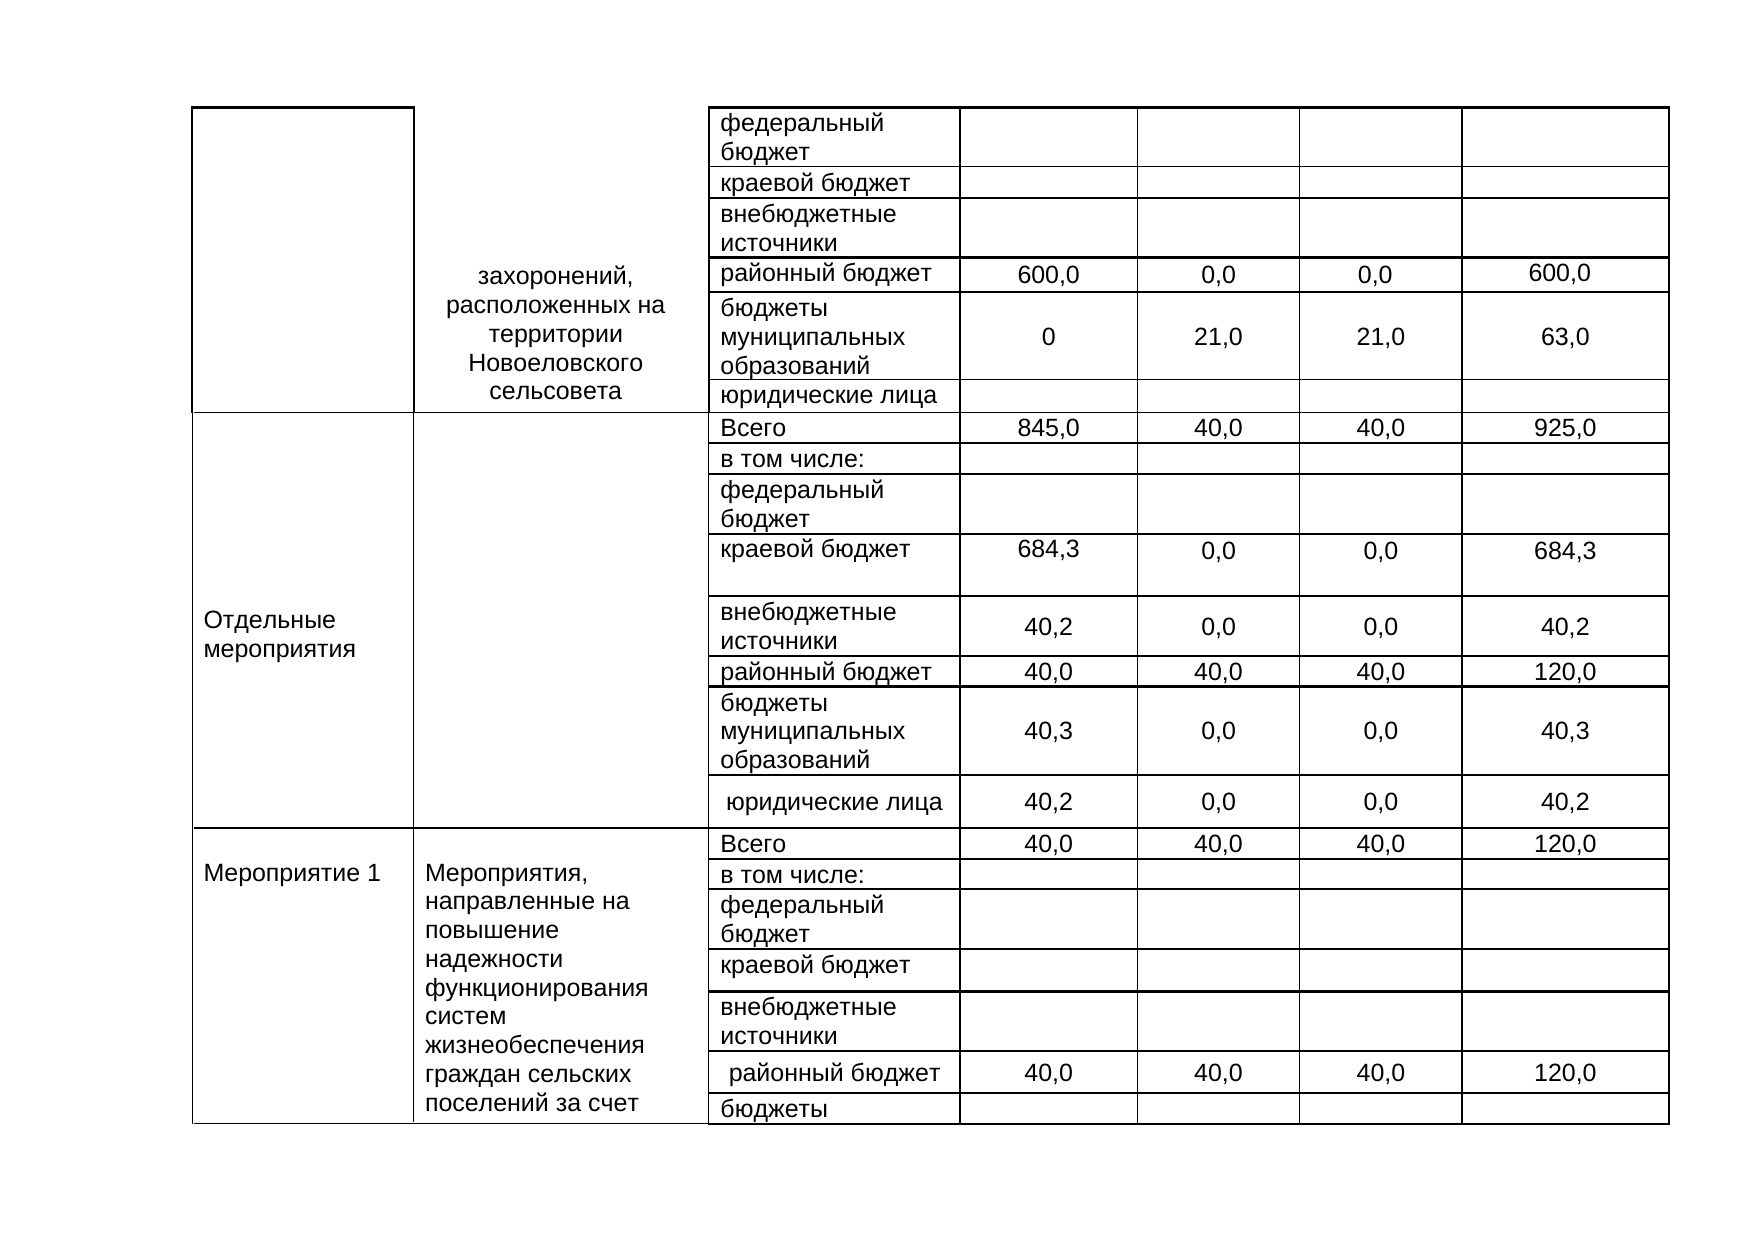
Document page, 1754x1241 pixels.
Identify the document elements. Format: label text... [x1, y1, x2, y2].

table_cell [1463, 993, 1668, 1050]
table_cell [1463, 199, 1668, 256]
table_cell районный бюджет [710, 259, 959, 291]
table_cell [1138, 380, 1299, 412]
table_cell в том числе: [709, 860, 959, 888]
table_cell 40,0 [1300, 1052, 1461, 1092]
table_cell [1138, 199, 1299, 256]
table_cell 600,0 [961, 259, 1137, 291]
table_cell [1300, 199, 1461, 256]
table_cell 40,2 [961, 597, 1137, 654]
table_cell 0,0 [1300, 597, 1461, 654]
table_cell 40,2 [1463, 597, 1668, 654]
table_cell [961, 860, 1137, 888]
table_cell [1300, 950, 1461, 990]
table_cell 63,0 [1463, 293, 1668, 379]
table_cell 684,3 [1463, 535, 1668, 595]
table_cell 40,0 [1138, 657, 1299, 685]
table_cell [1138, 890, 1299, 948]
table_cell 600,0 [1463, 259, 1668, 291]
table_cell [961, 380, 1137, 412]
table_cell 40,3 [961, 688, 1137, 774]
table_cell [961, 1094, 1137, 1123]
table_cell [1138, 860, 1299, 888]
table_cell бюджеты муниципальных образований [710, 293, 959, 379]
table_cell [1463, 890, 1668, 948]
table_cell [193, 379, 413, 412]
table_cell [961, 950, 1137, 990]
table_cell [1463, 950, 1668, 990]
table_cell [1300, 475, 1461, 532]
table_cell 40,0 [1138, 829, 1299, 857]
table_cell [961, 109, 1137, 166]
table_cell Отдельные мероприятия [193, 413, 413, 827]
table_cell 845,0 [961, 413, 1137, 442]
table_cell 40,0 [961, 657, 1137, 685]
table_cell 0,0 [1300, 535, 1461, 595]
table_cell [1138, 993, 1299, 1050]
table_cell [414, 413, 708, 827]
table_cell в том числе: [709, 444, 959, 473]
table_cell 40,0 [961, 829, 1137, 857]
table_cell [1138, 444, 1299, 473]
table_cell бюджеты муниципальных образований [709, 688, 959, 774]
table_cell краевой бюджет [710, 167, 959, 197]
table_cell [961, 199, 1137, 256]
table_cell 0,0 [1300, 776, 1461, 827]
table_cell внебюджетные источники [709, 993, 959, 1050]
table_cell 21,0 [1138, 293, 1299, 379]
table_cell 40,2 [961, 776, 1137, 827]
table_cell 925,0 [1463, 413, 1668, 442]
table_cell 40,0 [961, 1052, 1137, 1092]
table_cell [1463, 167, 1668, 197]
table_cell [1463, 109, 1668, 166]
table_cell [1463, 444, 1668, 473]
table_cell [961, 993, 1137, 1050]
table_cell федеральный бюджет [710, 109, 959, 166]
table_cell [1138, 475, 1299, 532]
table_cell [961, 890, 1137, 948]
table_cell 40,2 [1463, 776, 1668, 827]
table_cell [1138, 167, 1299, 197]
table_cell 40,0 [1138, 1052, 1299, 1092]
table_cell [1300, 109, 1461, 166]
table_cell 684,3 [961, 535, 1137, 595]
table_cell [1463, 1094, 1668, 1123]
table_cell 0 [961, 293, 1137, 379]
table_cell Всего [709, 829, 959, 857]
table_cell внебюджетные источники [710, 199, 959, 256]
table_cell [1300, 1094, 1461, 1123]
table_cell районный бюджет [709, 1052, 959, 1092]
table_cell краевой бюджет [709, 535, 959, 595]
table_cell [1300, 993, 1461, 1050]
table_cell 120,0 [1463, 829, 1668, 857]
table_cell краевой бюджет [709, 950, 959, 990]
table_cell [1300, 167, 1461, 197]
table_cell [1138, 950, 1299, 990]
table_cell [1300, 890, 1461, 948]
table_cell 0,0 [1138, 535, 1299, 595]
table_cell [1300, 380, 1461, 412]
table_cell [1463, 475, 1668, 532]
table_cell [1463, 380, 1668, 412]
table_cell [961, 167, 1137, 197]
table_cell [961, 475, 1137, 532]
table_cell 0,0 [1138, 259, 1299, 291]
table_cell юридические лица [709, 776, 959, 827]
table_cell 21,0 [1300, 293, 1461, 379]
table_cell [1300, 860, 1461, 888]
table_cell внебюджетные источники [709, 597, 959, 654]
table_cell [1300, 444, 1461, 473]
table_cell Мероприятия, направленные на повышение надежности функционирования систем жизнеобеспечения граждан сельских поселений за счет средств районного бюджета [414, 829, 708, 1123]
table_cell [961, 444, 1137, 473]
table_cell 40,0 [1300, 413, 1461, 442]
table_cell [1138, 1094, 1299, 1123]
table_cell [709, 1094, 959, 1123]
table_cell 40,3 [1463, 688, 1668, 774]
table_cell 0,0 [1300, 259, 1461, 291]
table_cell районный бюджет [709, 657, 959, 685]
table_cell [1138, 109, 1299, 166]
table_cell Всего [709, 413, 959, 442]
table_cell 40,0 [1138, 413, 1299, 442]
table_cell 0,0 [1138, 688, 1299, 774]
table_cell 120,0 [1463, 1052, 1668, 1092]
table_cell федеральный бюджет [709, 475, 959, 532]
table_cell 0,0 [1300, 688, 1461, 774]
table_cell 40,0 [1300, 829, 1461, 857]
table_cell 40,0 [1300, 657, 1461, 685]
table_cell 120,0 [1463, 657, 1668, 685]
table_cell федеральный бюджет [709, 890, 959, 948]
table_cell [1463, 860, 1668, 888]
table_cell 0,0 [1138, 597, 1299, 654]
table_cell Мероприятие 1 [193, 828, 413, 1123]
table_cell 0,0 [1138, 776, 1299, 827]
table_cell юридические лица [710, 380, 959, 412]
